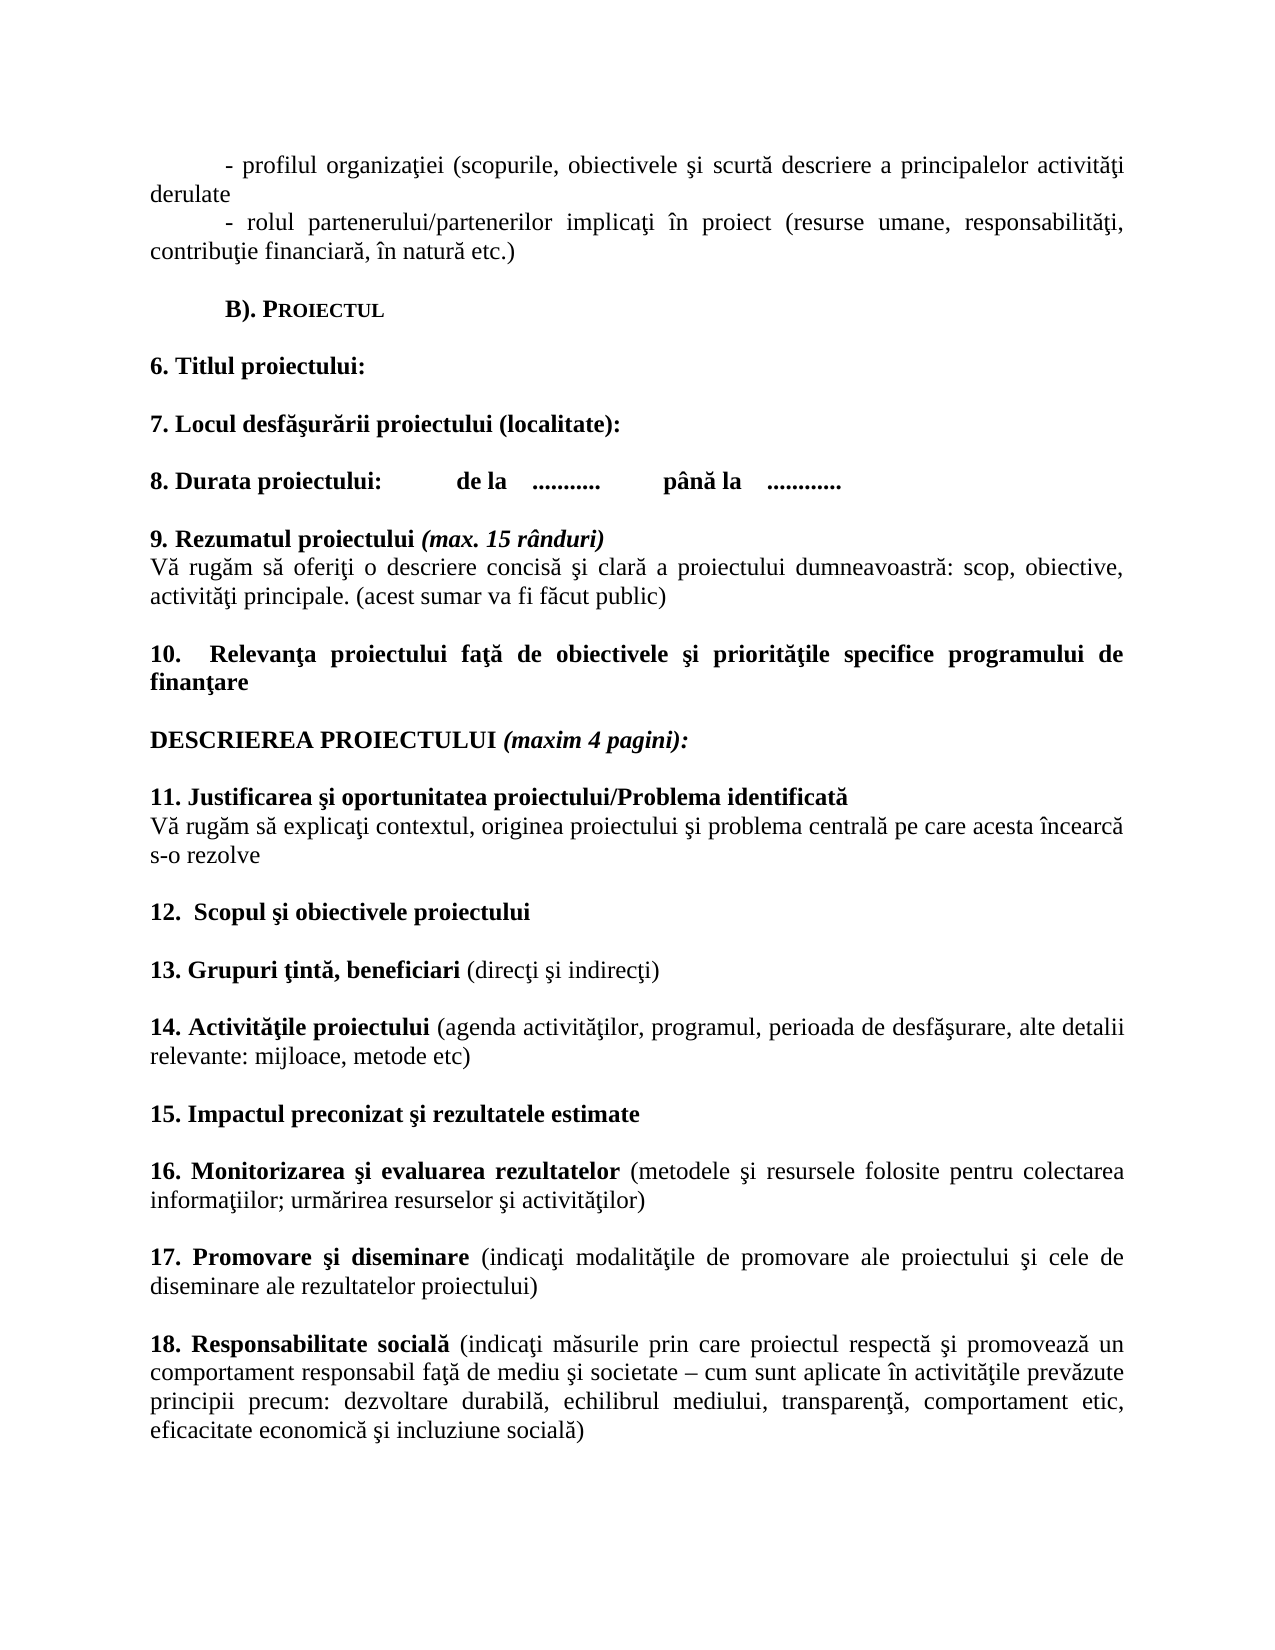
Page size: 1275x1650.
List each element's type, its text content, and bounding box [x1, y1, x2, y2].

text 11. Justificarea şi oportunitatea proiectului/Problema identificată [150, 782, 1125, 811]
text 18. Responsabilitate socială (indicaţi măsurile prin care proiectul respectă şi promovează un comportament responsabil faţă de mediu şi societate – cum sunt aplicate în activităţile prevăzute principii precum: dezvoltare durabilă, echilibrul mediului, transparenţă, comportament etic, eficacitate economică şi incluziune socială) [150, 1329, 1125, 1444]
text 10. Relevanţa proiectului faţă de obiectivele şi priorităţile specifice programului de finanţare [150, 639, 1125, 696]
text 13. Grupuri ţintă, beneficiari (direcţi şi indirecţi) [150, 955, 1125, 984]
text 12. Scopul şi obiectivele proiectului [150, 897, 1125, 926]
text B). Proiectul [150, 294, 1125, 322]
text DESCRIEREA PROIECTULUI (maxim 4 pagini): [150, 725, 1125, 754]
text 8. Durata proiectului: de la ........... până la ............ [150, 466, 1125, 495]
text 17. Promovare şi diseminare (indicaţi modalităţile de promovare ale proiectului şi cele de diseminare ale rezultatelor proiectului) [150, 1242, 1125, 1300]
text - rolul partenerului/partenerilor implicaţi în proiect (resurse umane, responsabilităţi, contribuţie financiară, în natură etc.) [150, 207, 1125, 265]
text 7. Locul desfăşurării proiectului (localitate): [150, 409, 1125, 437]
text Vă rugăm să oferiţi o descriere concisă şi clară a proiectului dumneavoastră: scop, obiective, activităţi principale. (acest sumar va fi făcut public) [150, 552, 1125, 610]
text 6. Titlul proiectului: [150, 351, 1125, 380]
text 14. Activităţile proiectului (agenda activităţilor, programul, perioada de desfăşurare, alte detalii relevante: mijloace, metode etc) [150, 1012, 1125, 1070]
text Vă rugăm să explicaţi contextul, originea proiectului şi problema centrală pe care acesta încearcă s-o rezolve [150, 811, 1125, 869]
text 9. Rezumatul proiectului (max. 15 rânduri) [150, 524, 1125, 552]
text - profilul organizaţiei (scopurile, obiectivele şi scurtă descriere a principalelor activităţi derulate [150, 150, 1125, 207]
text 15. Impactul preconizat şi rezultatele estimate [150, 1099, 1125, 1127]
text 16. Monitorizarea şi evaluarea rezultatelor (metodele şi resursele folosite pentru colectarea informaţiilor; urmărirea resurselor şi activităţilor) [150, 1156, 1125, 1214]
